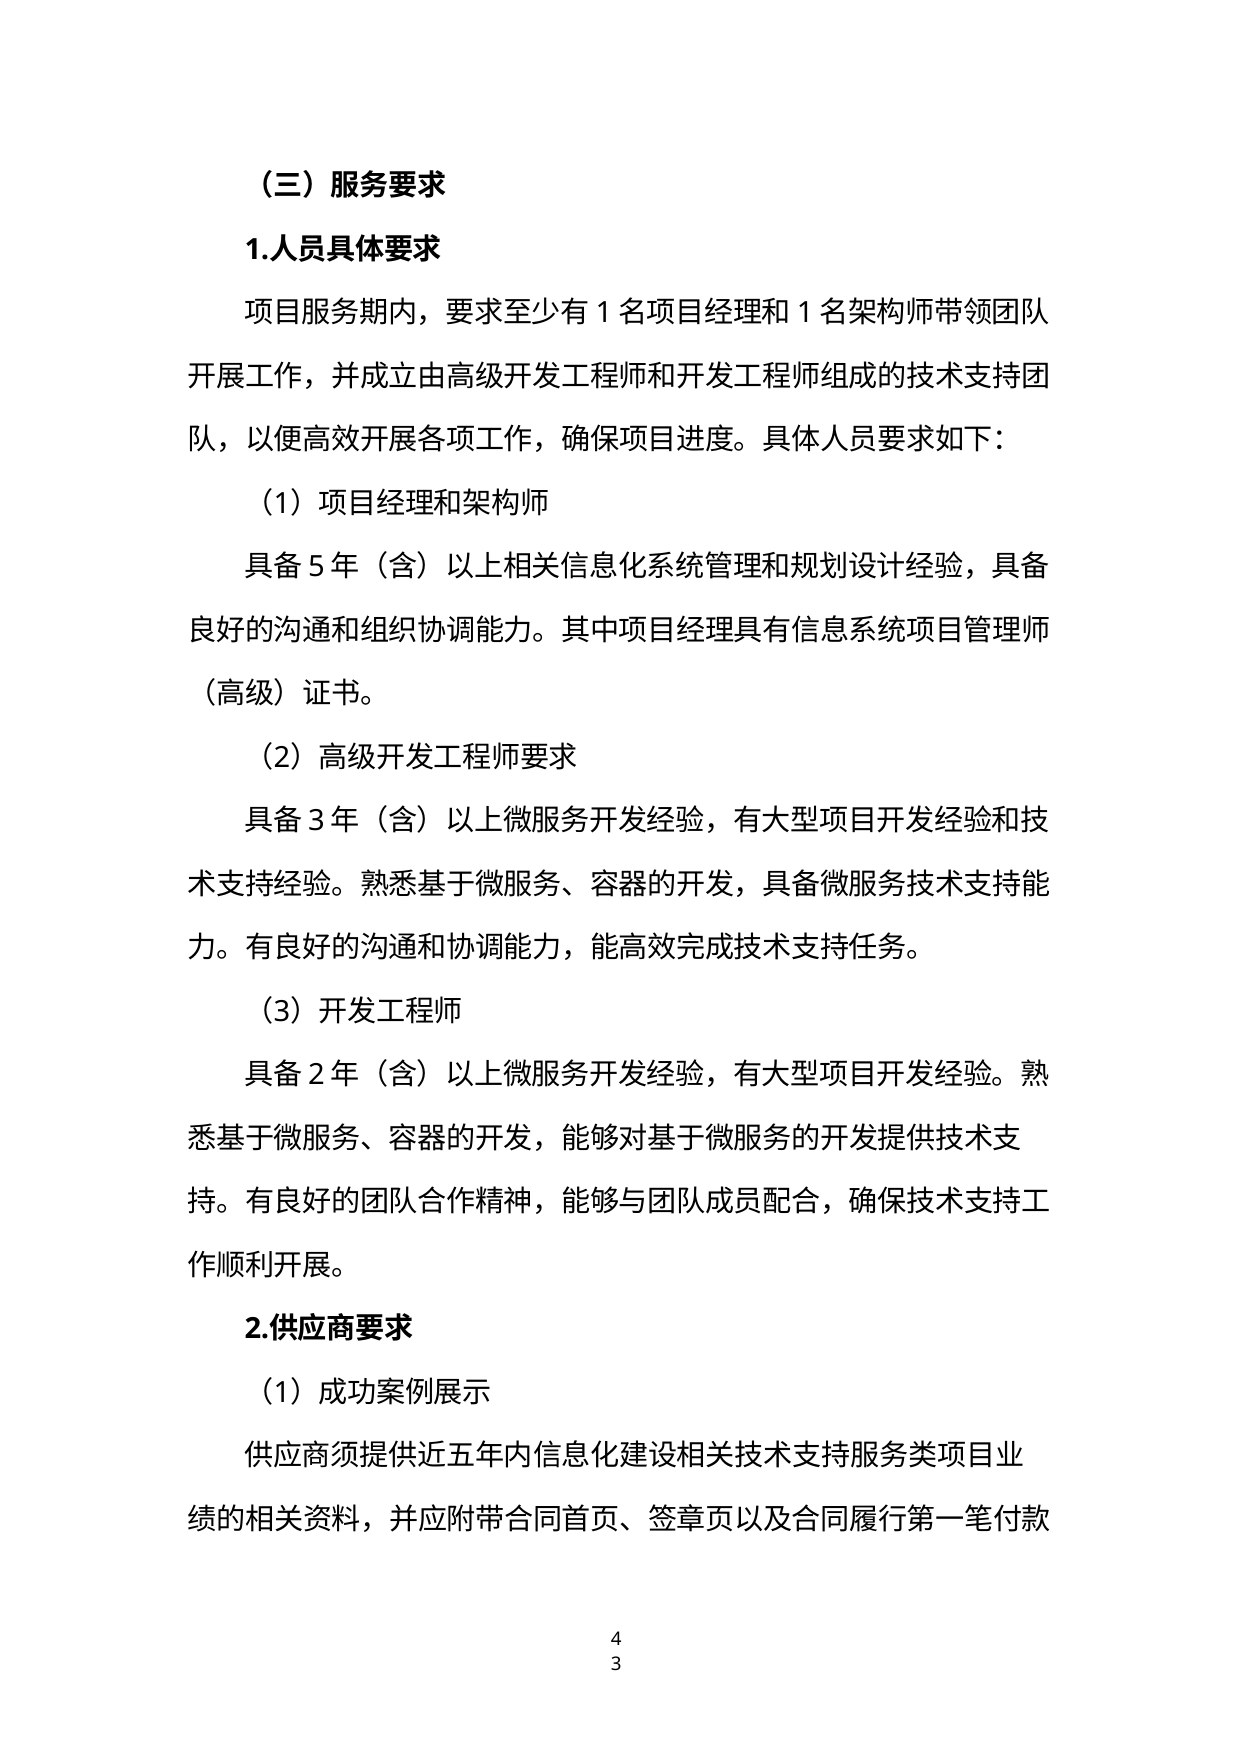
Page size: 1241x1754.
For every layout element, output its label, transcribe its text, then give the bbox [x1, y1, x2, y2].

text 具备3年（含）以上微服务开发经验，有大型项目开发经验和技术支持经验。熟悉基于微服务、容器的开发，具备微服务技术支持能力。有良好的沟通和协调能力，能高效完成技术支持任务。 [187, 797, 1053, 966]
subtitle （三）服务要求 [187, 162, 1053, 204]
text 项目服务期内，要求至少有1名项目经理和1名架构师带领团队开展工作，并成立由高级开发工程师和开发工程师组成的技术支持团队，以便高效开展各项工作，确保项目进度。具体人员要求如下： [187, 289, 1053, 458]
text 具备5年（含）以上相关信息化系统管理和规划设计经验，具备良好的沟通和组织协调能力。其中项目经理具有信息系统项目管理师（高级）证书。 [187, 543, 1053, 712]
text （3）开发工程师 [187, 987, 1053, 1030]
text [187, 1432, 1053, 1537]
text （1）项目经理和架构师 [187, 479, 1053, 522]
text （1）成功案例展示 [187, 1368, 1053, 1411]
subtitle 1.人员具体要求 [187, 225, 1053, 268]
subtitle 2.供应商要求 [187, 1305, 1053, 1347]
text 具备2年（含）以上微服务开发经验，有大型项目开发经验。熟悉基于微服务、容器的开发，能够对基于微服务的开发提供技术支持。有良好的团队合作精神，能够与团队成员配合，确保技术支持工作顺利开展。 [187, 1051, 1053, 1283]
text （2）高级开发工程师要求 [187, 733, 1053, 776]
